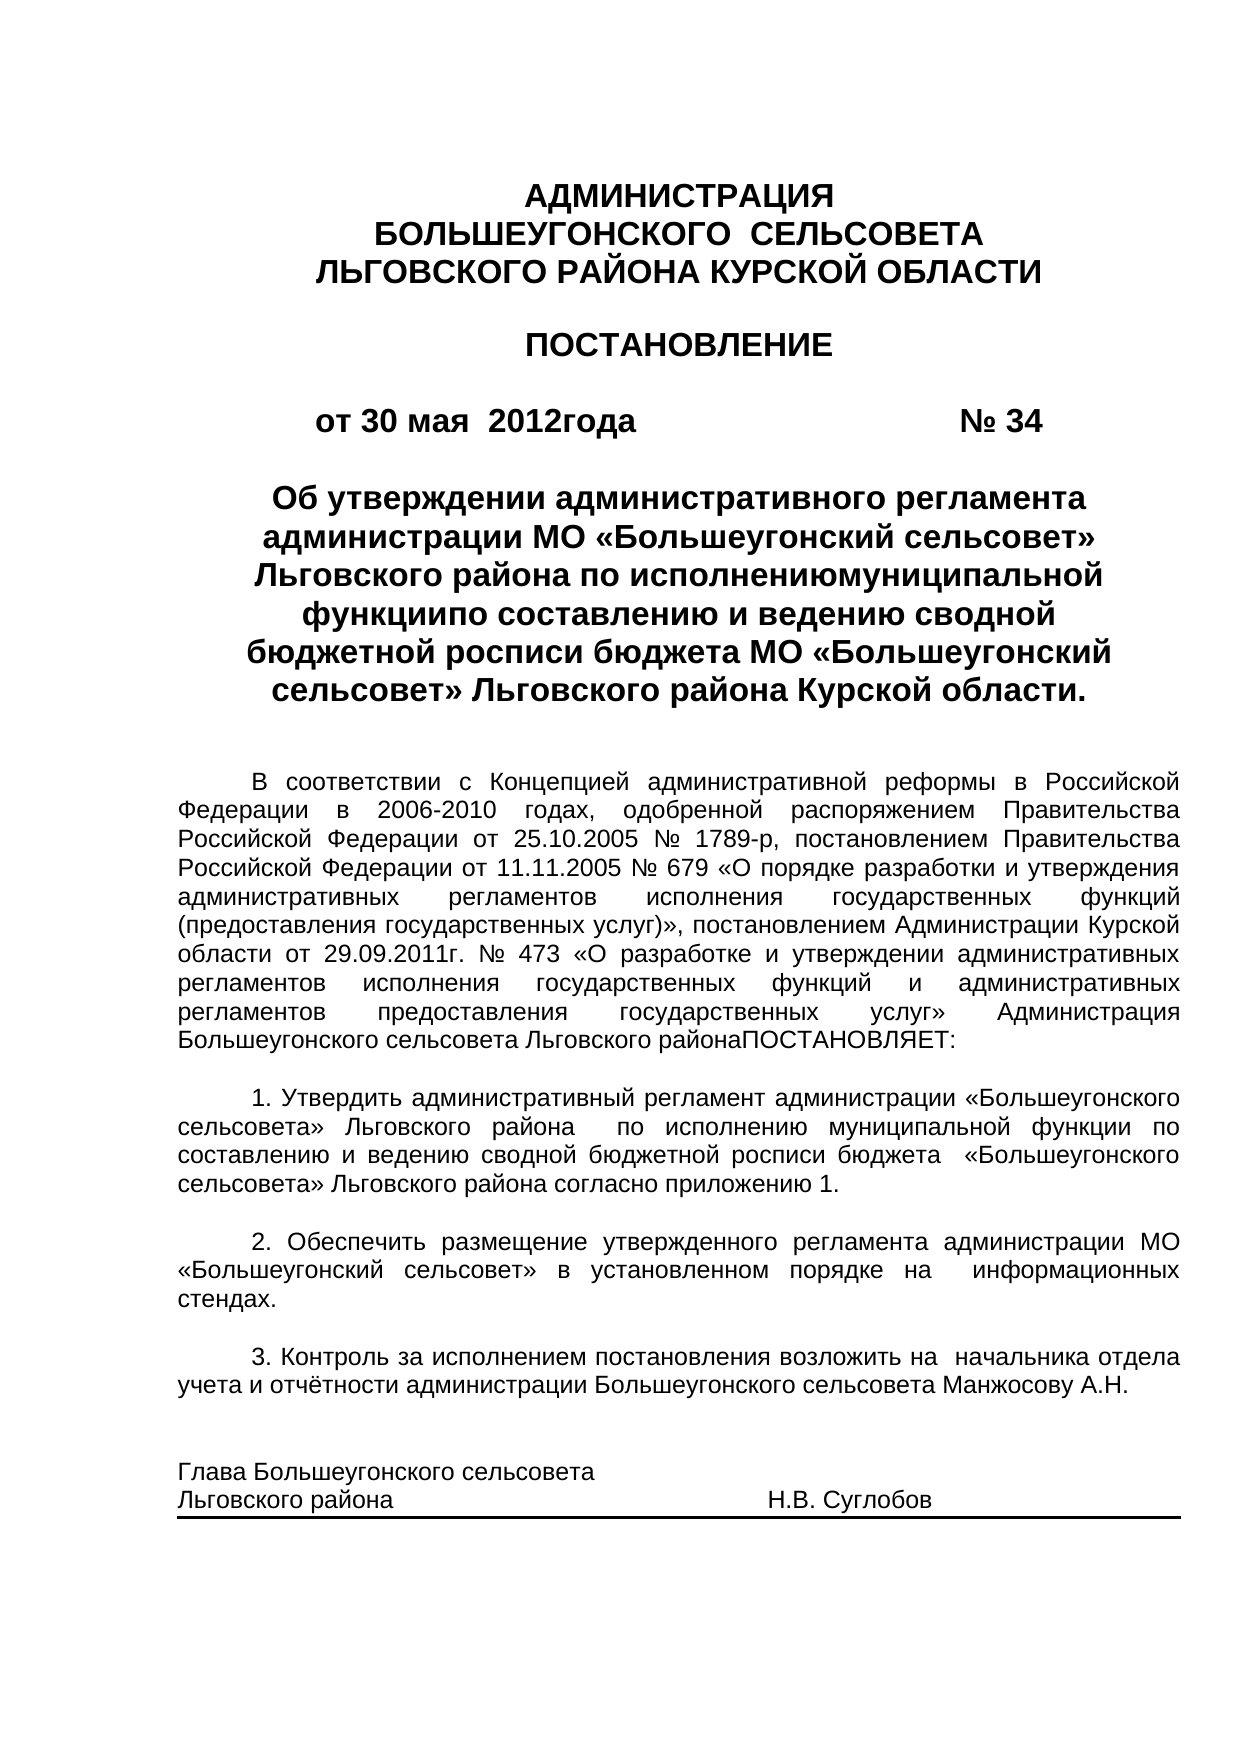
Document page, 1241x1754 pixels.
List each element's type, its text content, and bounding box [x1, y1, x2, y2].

text АДМИНИСТРАЦИЯ [177, 176, 1181, 214]
text от 30 мая 2012года № 34 [177, 401, 1181, 440]
text 3. Контроль за исполнением постановления возложить на начальника отдела учета и отчётности администрации Большеугонского сельсовета Манжосову А.Н. [177, 1341, 1181, 1399]
text Льговского района по исполнениюмуниципальной функциипо составлению и ведению сводной [177, 555, 1181, 632]
text 1. Утвердить административный регламент администрации «Большеугонского сельсовета» Льговского района по исполнению муниципальной функции по составлению и ведению сводной бюджетной росписи бюджета «Большеугонского сельсовета» Льговского района согласно приложению 1. [177, 1083, 1181, 1198]
text Льговского района Н.В. Суглобов [177, 1485, 1181, 1516]
text Об утверждении административного регламента администрации МО «Большеугонский сельсовет» [177, 478, 1181, 555]
text 2. Обеспечить размещение утвержденного регламента администрации МО «Большеугонский сельсовет» в установленном порядке на информационных стендах. [177, 1226, 1181, 1313]
text В соответствии с Концепцией административной реформы в Российской Федерации в 2006-2010 годах, одобренной распоряжением Правительства Российской Федерации от 25.10.2005 № 1789-р, постановлением Правительства Российской Федерации от 11.11.2005 № 679 «О порядке разработки и утверждения административных регламентов исполнения государственных функций (предоставления государственных услуг)», постановлением Администрации Курской области от 29.09.2011г. № 473 «О разработке и утверждении административных регламентов исполнения государственных функций и административных регламентов предоставления государственных услуг» Администрация Большеугонского сельсовета Льговского районаПОСТАНОВЛЯЕТ: [177, 766, 1181, 1054]
text БОЛЬШЕУГОНСКОГО СЕЛЬСОВЕТА ЛЬГОВСКОГО РАЙОНА КУРСКОЙ ОБЛАСТИ [177, 214, 1181, 324]
text ПОСТАНОВЛЕНИЕ [177, 324, 1181, 363]
text бюджетной росписи бюджета МО «Большеугонский сельсовет» Льговского района Курской области. [177, 632, 1181, 709]
text Глава Большеугонского сельсовета [177, 1456, 1181, 1485]
